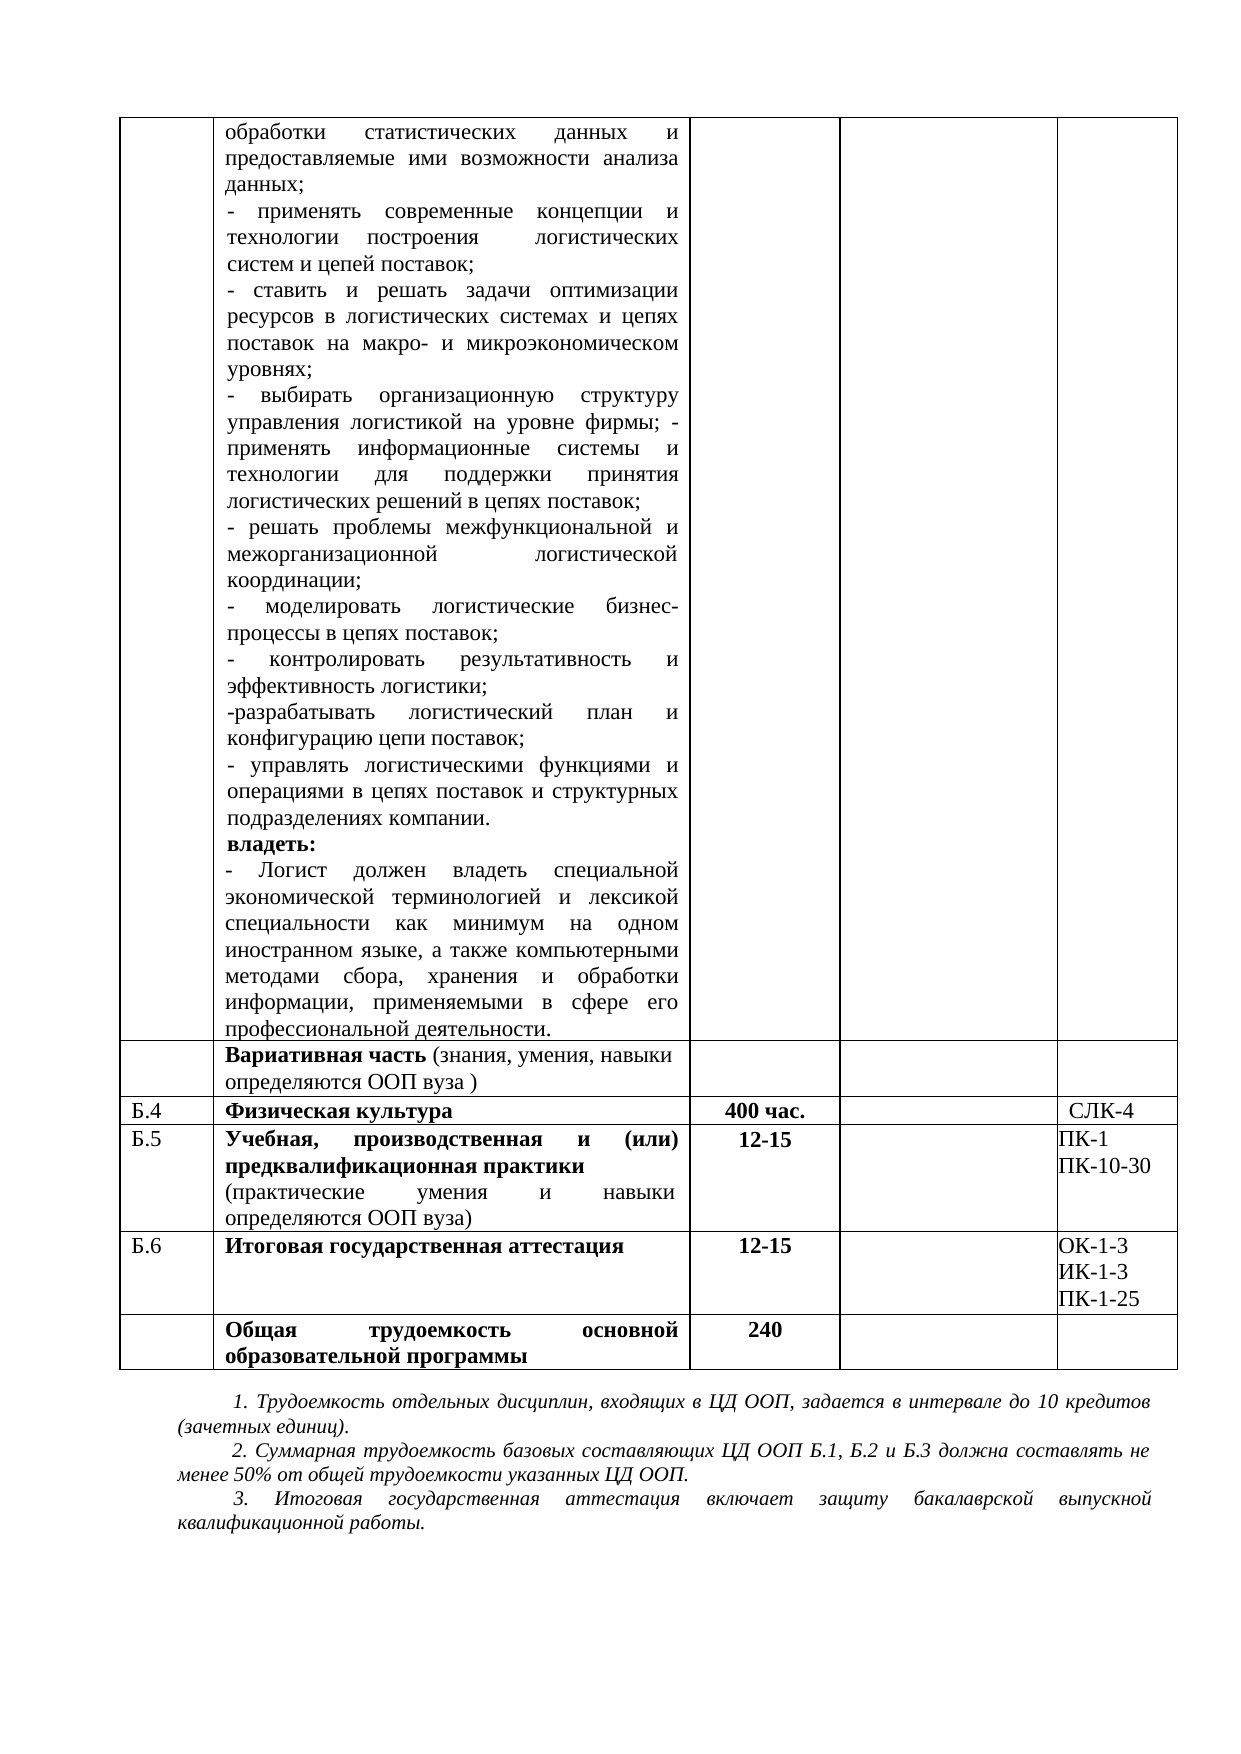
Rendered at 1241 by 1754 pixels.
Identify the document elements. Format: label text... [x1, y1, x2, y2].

table_cell Б.4 [121, 1097, 213, 1124]
table_cell Общая трудоемкость основной образовательной программы [214, 1315, 689, 1369]
table_header [121, 118, 213, 1040]
table_cell ПК-1 ПК-10-30 [1058, 1125, 1177, 1231]
table_cell Итоговая государственная аттестация [214, 1232, 689, 1314]
table_cell Б.6 [121, 1232, 213, 1314]
table_cell [841, 1232, 1057, 1314]
table_cell 240 [691, 1315, 839, 1369]
table_cell ОК-1-3 ИК-1-3 ПК-1-25 ПК-1 [1058, 1232, 1177, 1314]
table_cell [691, 1041, 839, 1096]
table_cell СЛК-4 [1058, 1097, 1177, 1124]
list Трудоемкость отдельных дисциплин, входящих в ЦД ООП, задается в интервале до 10 кредитов (зачетных единиц). [177, 1389, 1152, 1438]
table_header [1058, 118, 1177, 1040]
table_cell 400 час. [691, 1097, 839, 1124]
table_cell Вариативная часть (знания, умения, навыки определяются ООП вуза ) [214, 1041, 689, 1096]
table_cell Учебная, производственная и (или) предквалификационная практики (практические умения и навыки определяются ООП вуза) [214, 1125, 689, 1231]
list Суммарная трудоемкость базовых составляющих ЦД ООП Б.1, Б.2 и Б.3 должна составлять не менее 50% от общей трудоемкости указанных ЦД ООП. [177, 1438, 1151, 1486]
table_header [841, 118, 1057, 1040]
table_cell [1058, 1315, 1177, 1369]
table_header обработки статистических данных и предоставляемые ими возможности анализа данных; применять современные концепции и технологии построения логистических систем и цепей поставок; ставить и решать задачи оптимизации ресурсов в логистических системах и цепях поставок на макро- и микроэкономическом уровнях; выбирать организационную структуру управления логистикой на уровне фирмы; - применять информационные системы и технологии для поддержки принятия логистических решений в цепях поставок; решать проблемы межфункциональной и межорганизационной логистической координации; моделировать логистические бизнес- процессы в цепях поставок; контролировать результативность и эффективность логистики; -разрабатывать логистический план и конфигурацию цепи поставок; управлять логистическими функциями и операциями в цепях поставок и структурных подразделениях компании. владеть: Логист должен владеть специальной экономической терминологией и лексикой специальности как минимум на одном иностранном языке, а также компьютерными методами сбора, хранения и обработки информации, применяемыми в сфере его профессиональной деятельности. [214, 118, 689, 1040]
table_cell Физическая культура [214, 1097, 689, 1124]
table_cell [841, 1097, 1057, 1124]
table_cell 12-15 [691, 1125, 839, 1231]
table_header [691, 118, 839, 1040]
table_cell [841, 1315, 1057, 1369]
list Итоговая государственная аттестация включает защиту бакалаврской выпускной квалификационной работы. [177, 1486, 1152, 1534]
table_cell Б.5 [121, 1125, 213, 1231]
table_cell [841, 1125, 1057, 1231]
table_cell [121, 1041, 213, 1096]
table_cell 12-15 [691, 1232, 839, 1314]
table_cell [841, 1041, 1057, 1096]
table_cell [1058, 1041, 1177, 1096]
table_cell [121, 1315, 213, 1369]
